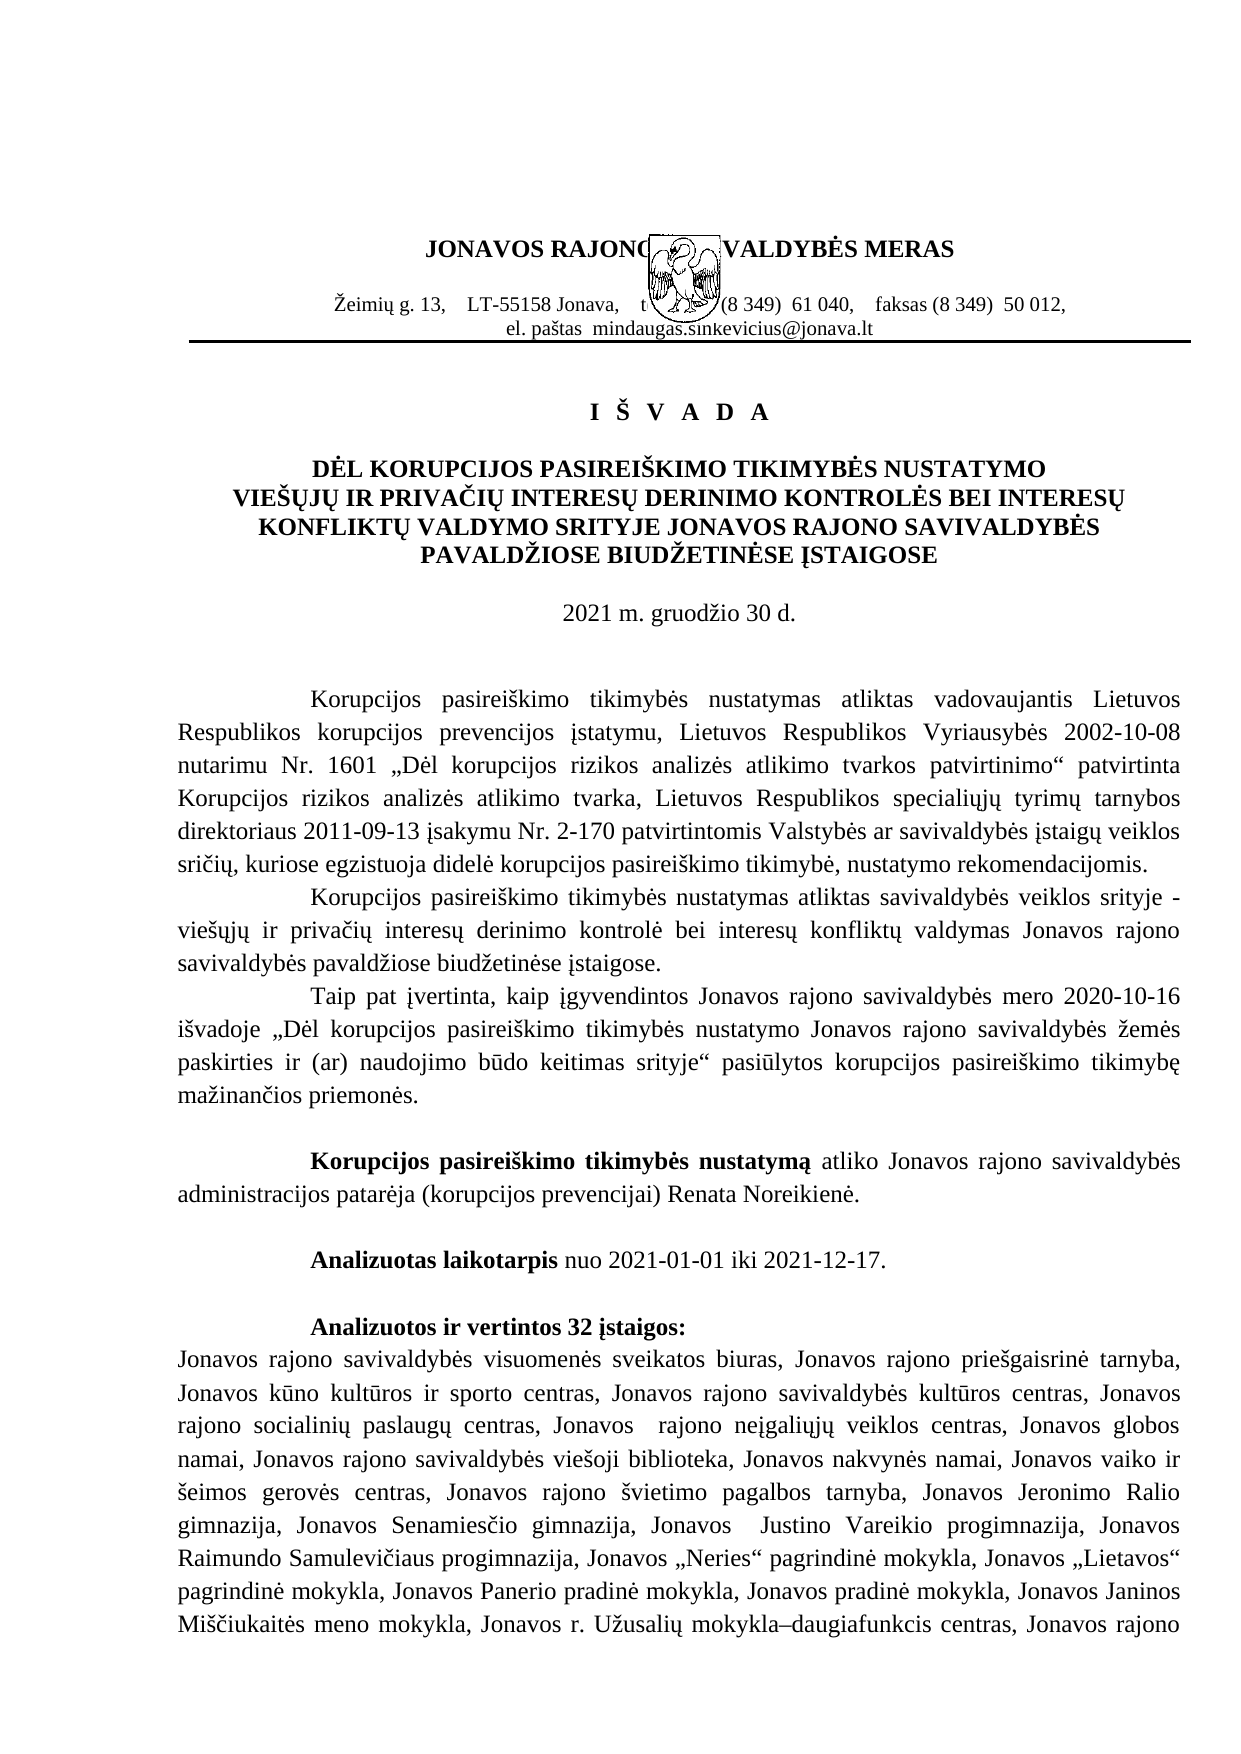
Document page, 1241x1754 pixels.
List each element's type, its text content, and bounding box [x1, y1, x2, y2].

text 2021 m. gruodžio 30 d. [177, 598, 1181, 627]
text Analizuotos ir vertintos 32 įstaigos: [177, 1312, 1181, 1340]
text Korupcijos pasireiškimo tikimybės nustatymas atliktas savivaldybės veiklos srityje - viešųjų ir privačių interesų derinimo kontrolė bei interesų konfliktų valdymas Jonavos rajono savivaldybės pavaldžiose biudžetinėse įstaigose. [177, 882, 1181, 977]
text Analizuotas laikotarpis nuo 2021-01-01 iki 2021-12-17. [177, 1246, 1181, 1274]
text DĖL KORUPCIJOS PASIREIŠKIMO TIKIMYBĖS NUSTATYMO [177, 454, 1181, 483]
text VIEŠŲJŲ IR PRIVAČIŲ INTERESŲ DERINIMO KONTROLĖS BEI INTERESŲ KONFLIKTŲ VALDYMO SRITYJE JONAVOS RAJONO SAVIVALDYBĖS PAVALDŽIOSE BIUDŽETINĖSE ĮSTAIGOSE [177, 483, 1181, 569]
text Korupcijos pasireiškimo tikimybės nustatymą atliko Jonavos rajono savivaldybės administracijos patarėja (korupcijos prevencijai) Renata Noreikienė. [177, 1146, 1181, 1208]
text Korupcijos pasireiškimo tikimybės nustatymas atliktas vadovaujantis Lietuvos Respublikos korupcijos prevencijos įstatymu, Lietuvos Respublikos Vyriausybės 2002-10-08 nutarimu Nr. 1601 „Dėl korupcijos rizikos analizės atlikimo tvarkos patvirtinimo“ patvirtinta Korupcijos rizikos analizės atlikimo tvarka, Lietuvos Respublikos specialiųjų tyrimų tarnybos direktoriaus 2011-09-13 įsakymu Nr. 2-170 patvirtintomis Valstybės ar savivaldybės įstaigų veiklos sričių, kuriose egzistuoja didelė korupcijos pasireiškimo tikimybė, nustatymo rekomendacijomis. [177, 684, 1181, 878]
table_header [177, 118, 1222, 397]
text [177, 1344, 1181, 1637]
text IŠVADA [177, 397, 1181, 425]
text Taip pat įvertinta, kaip įgyvendintos Jonavos rajono savivaldybės mero 2020-10-16 išvadoje „Dėl korupcijos pasireiškimo tikimybės nustatymo Jonavos rajono savivaldybės žemės paskirties ir (ar) naudojimo būdo keitimas srityje“ pasiūlytos korupcijos pasireiškimo tikimybę mažinančios priemonės. [177, 981, 1181, 1109]
